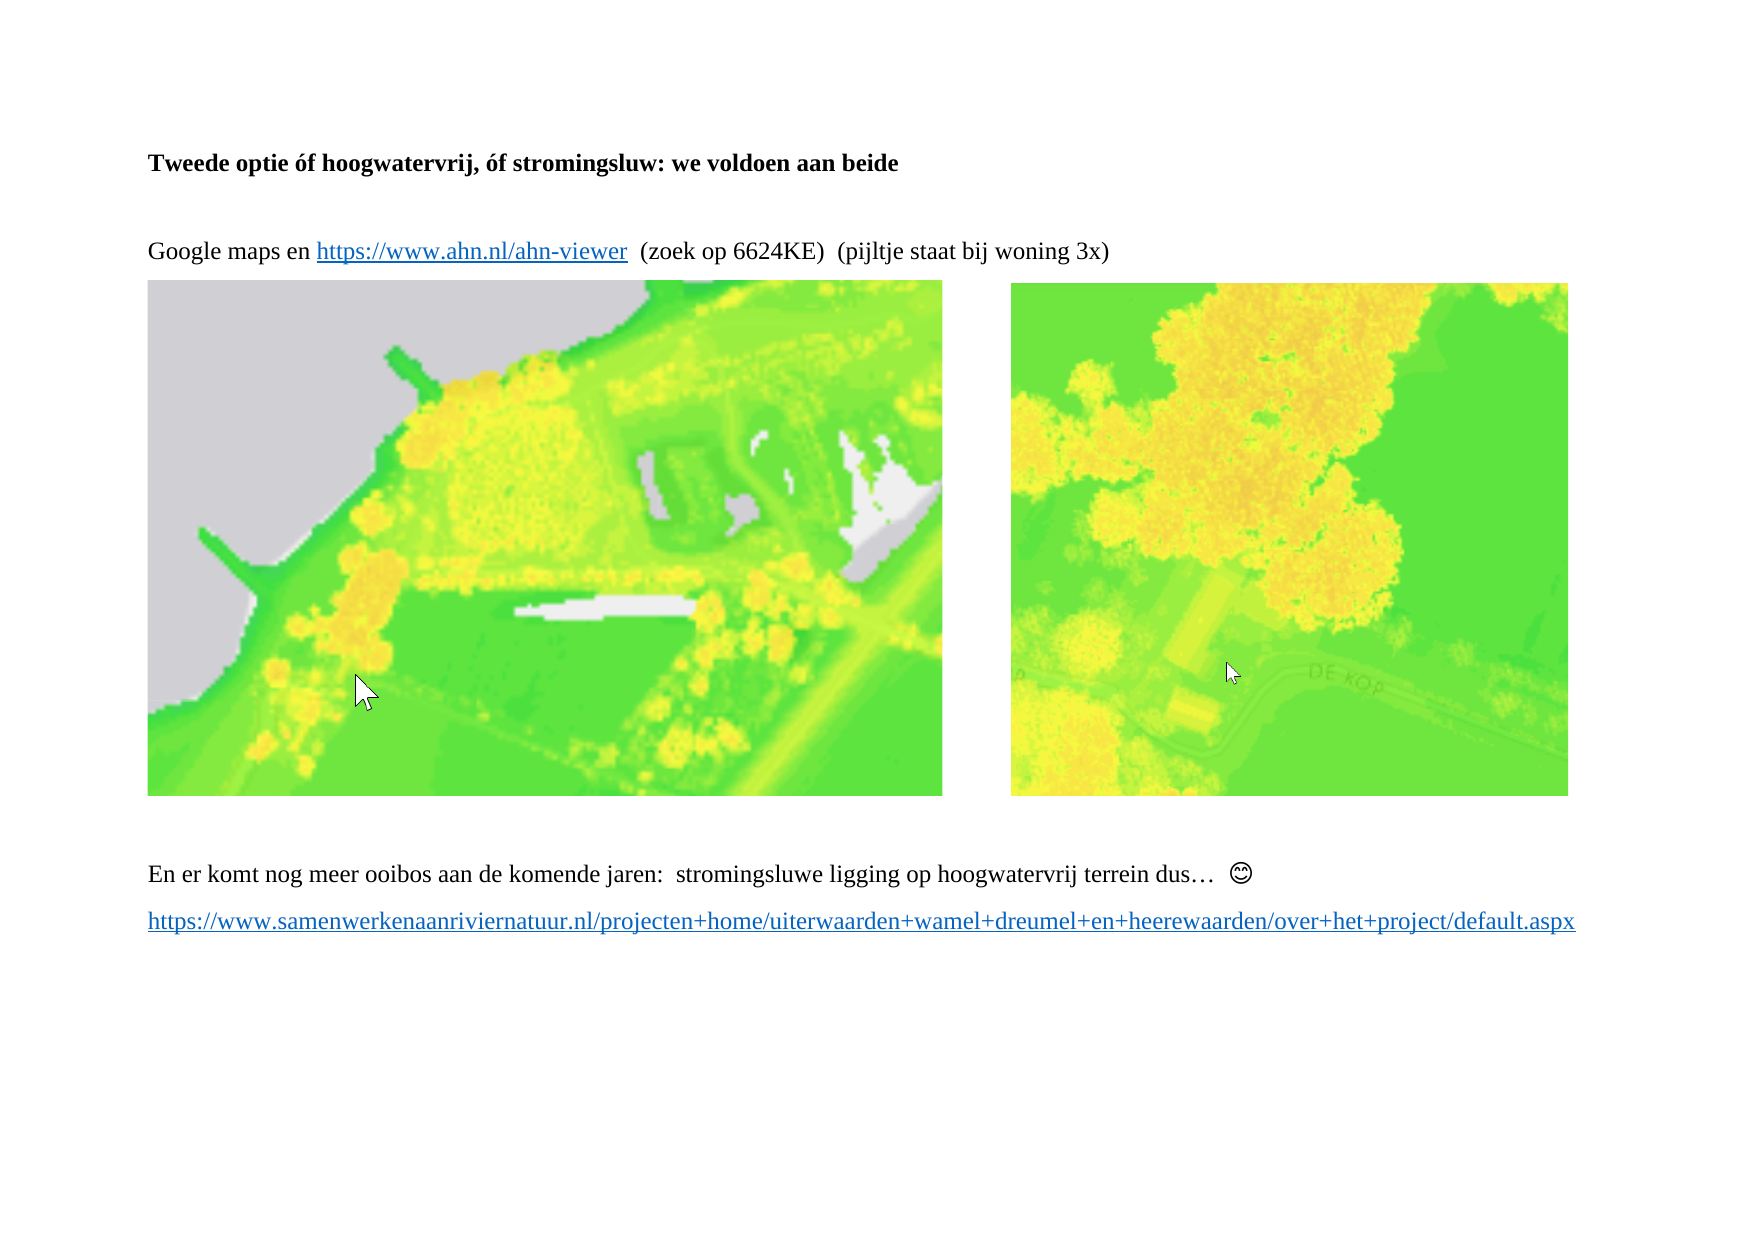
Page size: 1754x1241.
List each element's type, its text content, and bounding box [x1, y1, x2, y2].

text https://www.samenwerkenaanriviernatuur.nl/projecten+home/uiterwaarden+wamel+dreumel+en+heerewaarden/over+het+project/default.aspx [148, 906, 1606, 934]
picture [147, 280, 943, 796]
text En er komt nog meer ooibos aan de komende jaren: stromingsluwe ligging op hoogwatervrij terrein dus… [148, 856, 1606, 890]
text Google maps en https://www.ahn.nl/ahn-viewer (zoek op 6624KE) (pijltje staat bij woning 3x) [148, 236, 1606, 265]
text Tweede optie óf hoogwatervrij, óf stromingsluw: we voldoen aan beide [148, 148, 1606, 176]
picture [1011, 283, 1569, 796]
